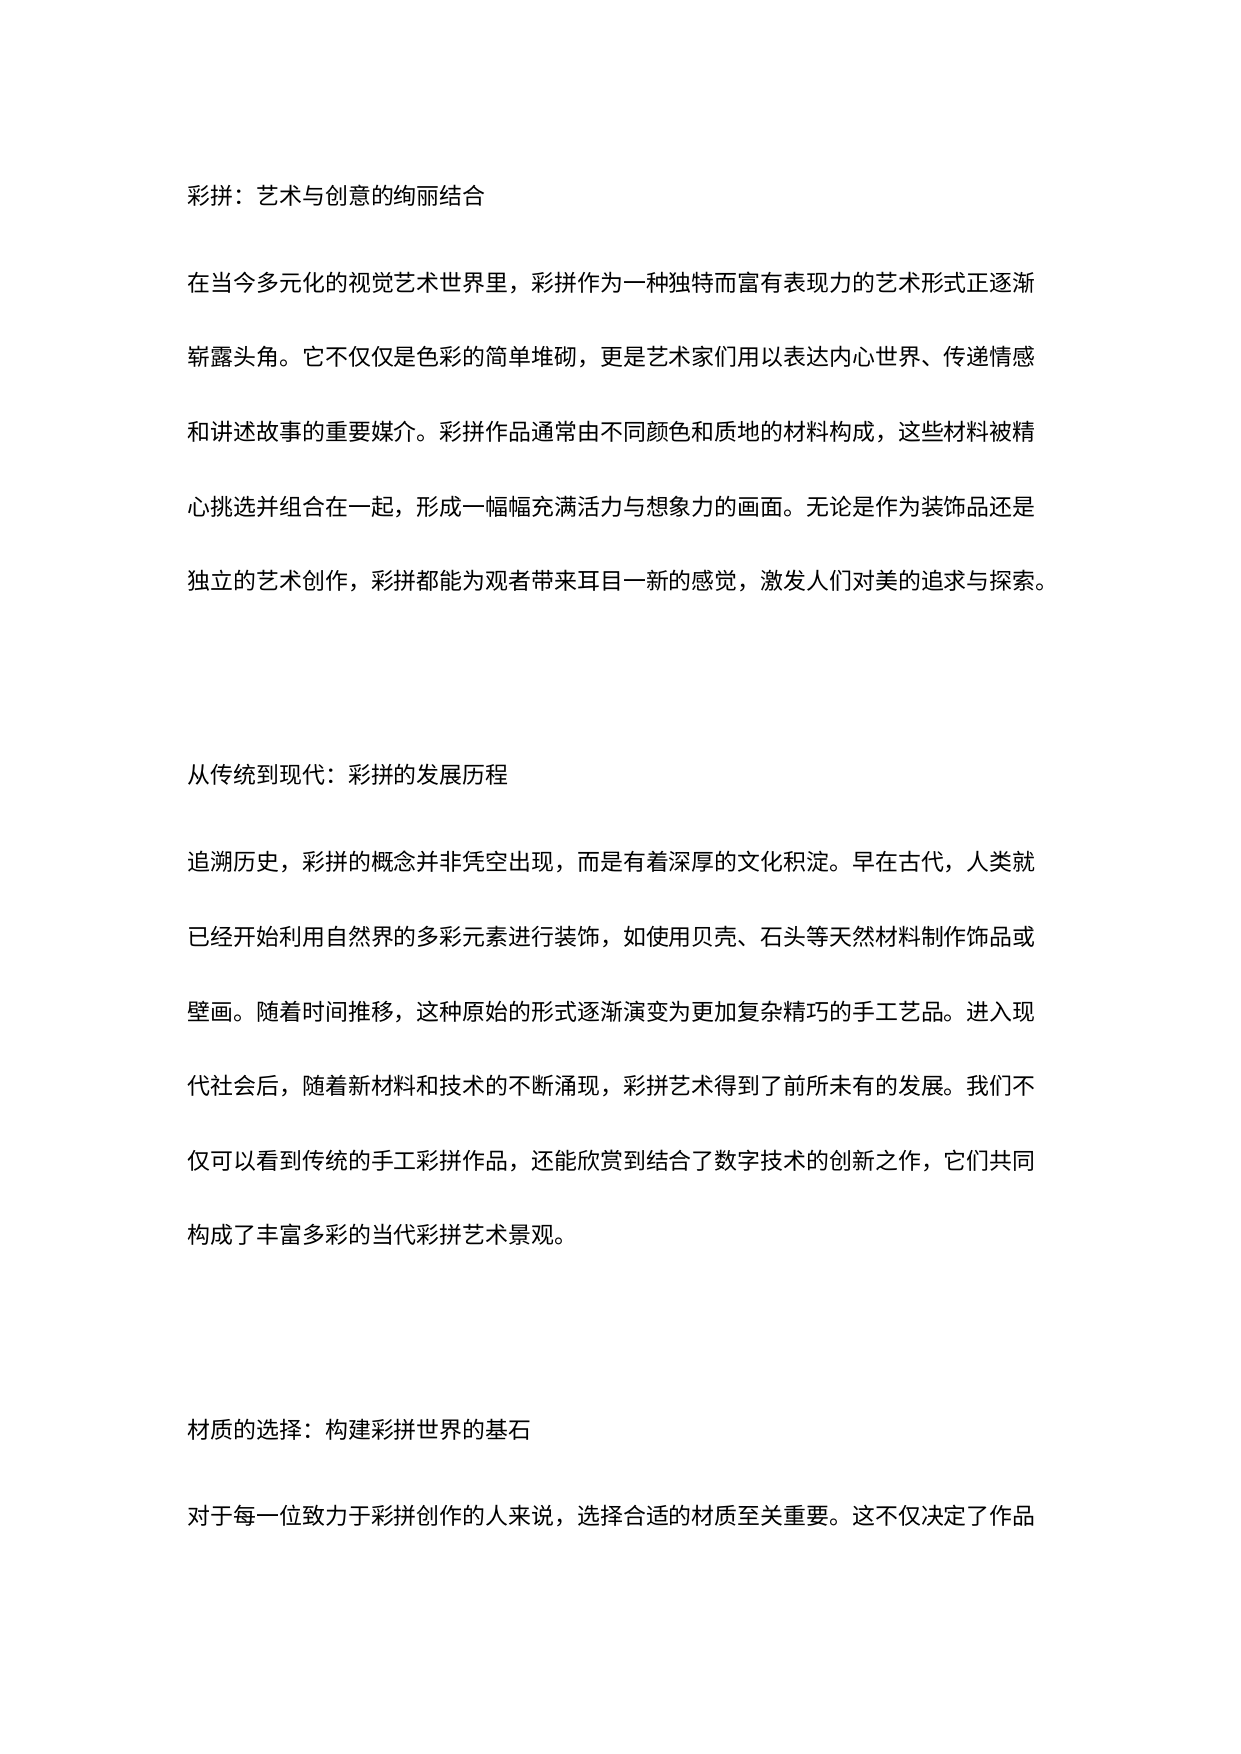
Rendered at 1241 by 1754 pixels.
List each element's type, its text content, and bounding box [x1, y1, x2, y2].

text 彩拼：艺术与创意的绚丽结合 [187, 162, 1053, 227]
text 从传统到现代：彩拼的发展历程 [187, 742, 1053, 807]
text 在当今多元化的视觉艺术世界里，彩拼作为一种独特而富有表现力的艺术形式正逐渐崭露头角。它不仅仅是色彩的简单堆砌，更是艺术家们用以表达内心世界、传递情感和讲述故事的重要媒介。彩拼作品通常由不同颜色和质地的材料构成，这些材料被精心挑选并组合在一起，形成一幅幅充满活力与想象力的画面。无论是作为装饰品还是独立的艺术创作，彩拼都能为观者带来耳目一新的感觉，激发人们对美的追求与探索。 [187, 248, 1053, 612]
text 追溯历史，彩拼的概念并非凭空出现，而是有着深厚的文化积淀。早在古代，人类就已经开始利用自然界的多彩元素进行装饰，如使用贝壳、石头等天然材料制作饰品或壁画。随着时间推移，这种原始的形式逐渐演变为更加复杂精巧的手工艺品。进入现代社会后，随着新材料和技术的不断涌现，彩拼艺术得到了前所未有的发展。我们不仅可以看到传统的手工彩拼作品，还能欣赏到结合了数字技术的创新之作，它们共同构成了丰富多彩的当代彩拼艺术景观。 [187, 828, 1053, 1267]
text 材质的选择：构建彩拼世界的基石 [187, 1396, 1053, 1461]
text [187, 1482, 1053, 1547]
